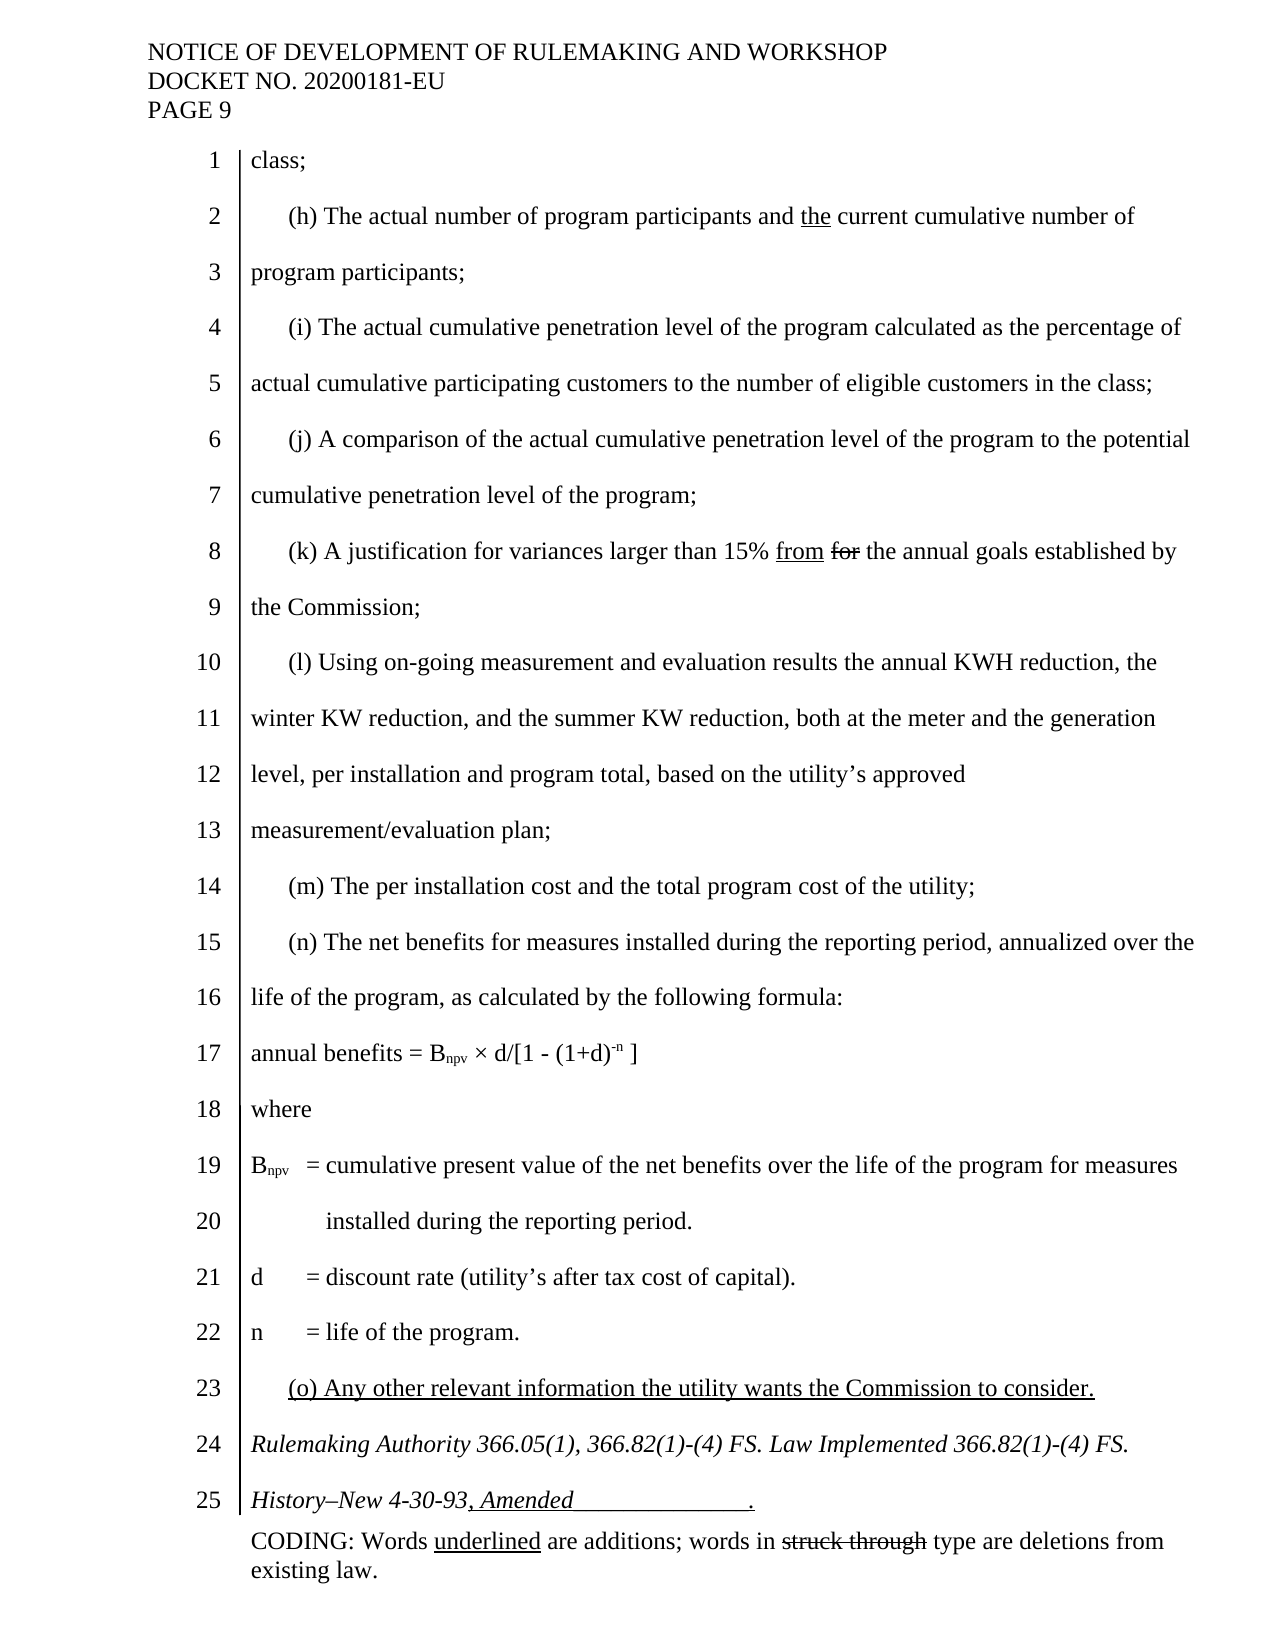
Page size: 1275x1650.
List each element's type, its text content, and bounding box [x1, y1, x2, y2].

text annual benefits = Bnpv × d/[1 - (1+d)-n ] [251, 1017, 1200, 1073]
text (h) The actual number of program participants and the current cumulative number of program participants; [251, 179, 1200, 291]
table_header = [306, 1129, 326, 1240]
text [251, 124, 1200, 179]
table_cell discount rate (utility’s after tax cost of capital). [326, 1240, 1254, 1296]
table_cell = [306, 1296, 326, 1352]
text (n) The net benefits for measures installed during the reporting period, annualized over the life of the program, as calculated by the following formula: [251, 905, 1200, 1017]
table_header Bnpv [251, 1129, 306, 1240]
text where [251, 1073, 1200, 1129]
text (o) Any other relevant information the utility wants the Commission to consider. [251, 1352, 1200, 1408]
text (j) A comparison of the actual cumulative penetration level of the program to the potential cumulative penetration level of the program; [251, 403, 1200, 514]
table_cell life of the program. [326, 1296, 1254, 1352]
text (m) The per installation cost and the total program cost of the utility; [251, 849, 1200, 905]
text Rulemaking Authority 366.05(1), 366.82(1)-(4) FS. Law Implemented 366.82(1)-(4) FS. History–New 4-30-93, Amended______________. [251, 1408, 1200, 1519]
text (l) Using on-going measurement and evaluation results the annual KWH reduction, the winter KW reduction, and the summer KW reduction, both at the meter and the generation level, per installation and program total, based on the utility’s approved measurement/evaluation plan; [251, 626, 1200, 849]
table_header cumulative present value of the net benefits over the life of the program for measures installed during the reporting period. [326, 1129, 1254, 1240]
table_cell n [251, 1296, 306, 1352]
table_cell d [251, 1240, 306, 1296]
text (k) A justification for variances larger than 15% from for the annual goals established by the Commission; [251, 514, 1200, 626]
text (i) The actual cumulative penetration level of the program calculated as the percentage of actual cumulative participating customers to the number of eligible customers in the class; [251, 291, 1200, 403]
table_cell = [306, 1240, 326, 1296]
